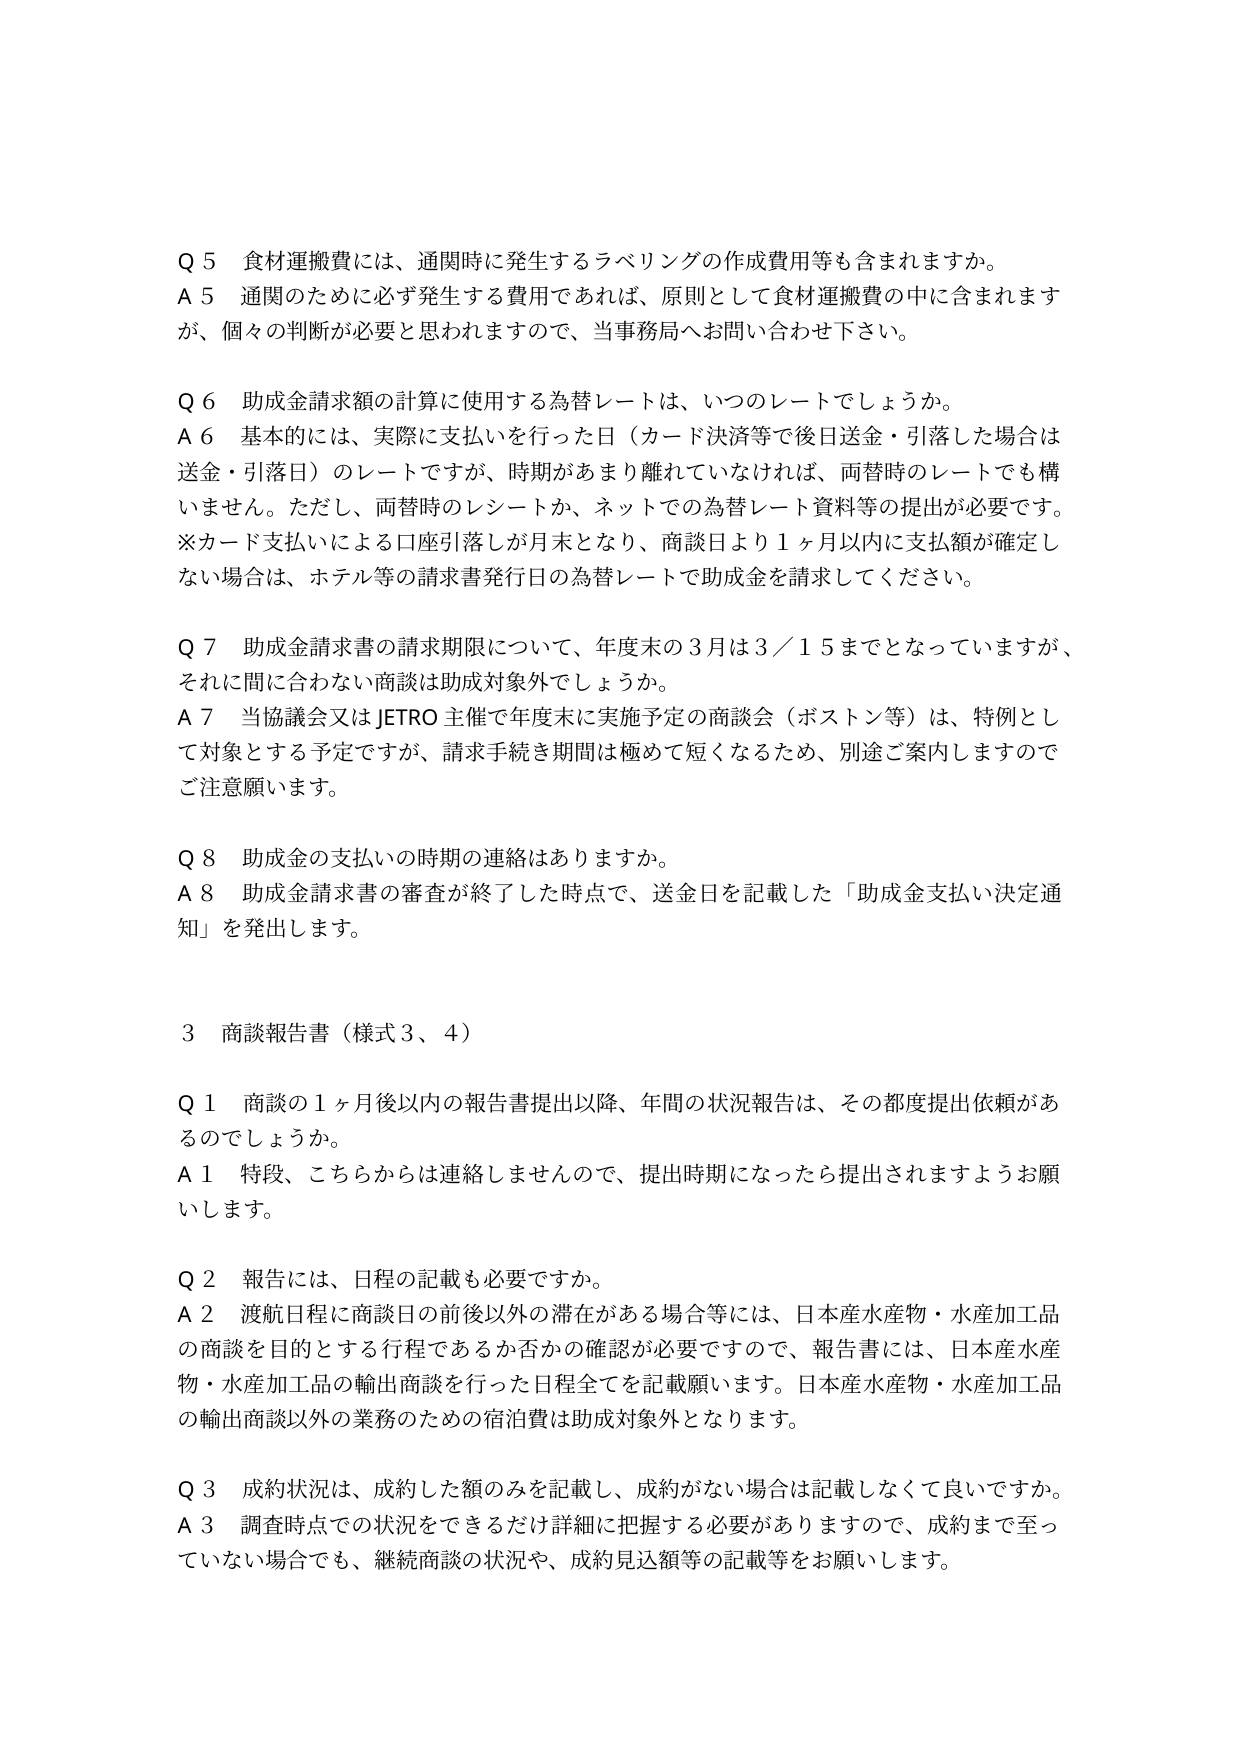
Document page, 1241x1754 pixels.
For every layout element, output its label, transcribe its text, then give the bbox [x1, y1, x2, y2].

text A８ 助成金請求書の審査が終了した時点で、送金日を記載した「助成金支払い決定通知」を発出します。 [177, 874, 1063, 944]
text Q３ 成約状況は、成約した額のみを記載し、成約がない場合は記載しなくて良いですか。 [177, 1471, 1063, 1506]
text A６ 基本的には、実際に支払いを行った日（カード決済等で後日送金・引落した場合は送金・引落日）のレートですが、時期があまり離れていなければ、両替時のレートでも構いません。ただし、両替時のレシートか、ネットでの為替レート資料等の提出が必要です。 [177, 418, 1063, 523]
text ※カード支払いによる口座引落しが月末となり、商談日より１ヶ月以内に支払額が確定しない場合は、ホテル等の請求書発行日の為替レートで助成金を請求してください。 [177, 523, 1063, 593]
text Q２ 報告には、日程の記載も必要ですか。 [177, 1260, 1063, 1295]
text Q５ 食材運搬費には、通関時に発生するラベリングの作成費用等も含まれますか。 [177, 242, 1063, 277]
text A２ 渡航日程に商談日の前後以外の滞在がある場合等には、日本産水産物・水産加工品の商談を目的とする行程であるか否かの確認が必要ですので、報告書には、日本産水産物・水産加工品の輸出商談を行った日程全てを記載願います。日本産水産物・水産加工品の輸出商談以外の業務のための宿泊費は助成対象外となります。 [177, 1295, 1063, 1436]
text A７ 当協議会又はJETRO主催で年度末に実施予定の商談会（ボストン等）は、特例として対象とする予定ですが、請求手続き期間は極めて短くなるため、別途ご案内しますのでご注意願います。 [177, 699, 1063, 804]
text Q７ 助成金請求書の請求期限について、年度末の３月は３／１５までとなっていますが、それに間に合わない商談は助成対象外でしょうか。 [177, 628, 1063, 699]
text Q８ 助成金の支払いの時期の連絡はありますか。 [177, 839, 1063, 874]
text Q６ 助成金請求額の計算に使用する為替レートは、いつのレートでしょうか。 [177, 383, 1063, 418]
text A５ 通関のために必ず発生する費用であれば、原則として食材運搬費の中に含まれますが、個々の判断が必要と思われますので、当事務局へお問い合わせ下さい。 [177, 277, 1063, 348]
text Q１ 商談の１ヶ月後以内の報告書提出以降、年間の状況報告は、その都度提出依頼があるのでしょうか。 [177, 1085, 1063, 1155]
text A３ 調査時点での状況をできるだけ詳細に把握する必要がありますので、成約まで至っていない場合でも、継続商談の状況や、成約見込額等の記載等をお願いします。 [177, 1506, 1063, 1576]
text A１ 特段、こちらからは連絡しませんので、提出時期になったら提出されますようお願いします。 [177, 1155, 1063, 1225]
text ３ 商談報告書（様式３、４） [177, 1014, 1063, 1050]
